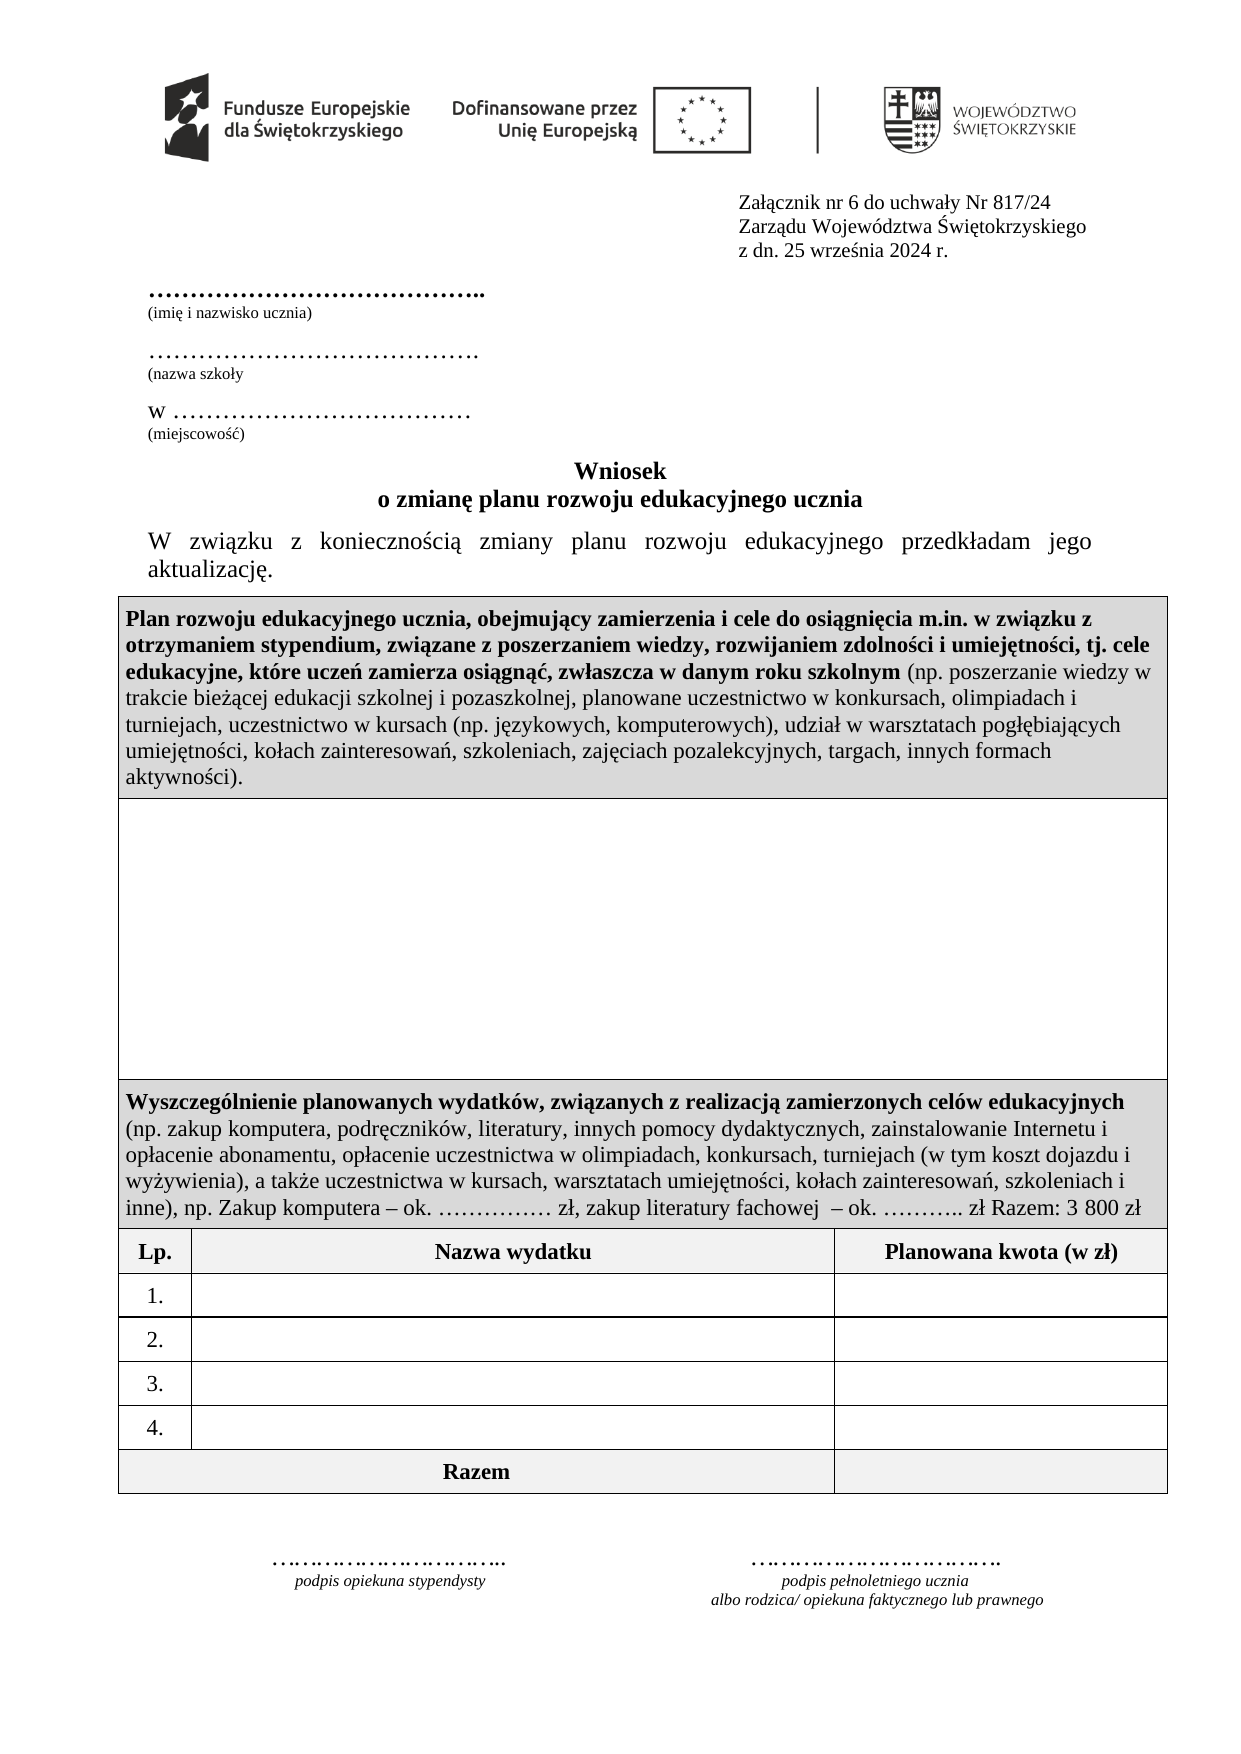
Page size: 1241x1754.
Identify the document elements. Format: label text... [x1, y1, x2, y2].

table_cell Nazwa wydatku [192, 1229, 834, 1272]
table_cell 1. [119, 1274, 191, 1316]
table_cell [119, 799, 1167, 1079]
table_cell 4. [119, 1406, 191, 1449]
text z dn. 25 września 2024 r. [738, 238, 1093, 262]
text W związku z koniecznością zmiany planu rozwoju edukacyjnego przedkładam jego aktualizację. [148, 526, 1093, 583]
table_cell [192, 1318, 834, 1361]
table_cell [835, 1274, 1167, 1316]
table_cell [835, 1362, 1167, 1404]
table_cell Razem [119, 1450, 834, 1493]
table_cell [835, 1450, 1167, 1493]
table_cell [192, 1406, 834, 1449]
table_cell [192, 1362, 834, 1404]
table_cell Planowana kwota (w zł) [835, 1229, 1167, 1272]
text w ……………………………… (miejscowość) [148, 395, 1093, 443]
table_header ………………………….. podpis opiekuna stypendysty [148, 1513, 634, 1609]
text Wniosek o zmianę planu rozwoju edukacyjnego ucznia [148, 456, 1093, 513]
text …………………………………. (nazwa szkoły [148, 335, 1093, 383]
table_header Plan rozwoju edukacyjnego ucznia, obejmujący zamierzenia i cele do osiągnięcia m.in. w związku z otrzymaniem stypendium, związane z poszerzaniem wiedzy, rozwijaniem zdolności i umiejętności, tj. cele edukacyjne, które uczeń zamierza osiągnąć, zwłaszcza w danym roku szkolnym (np. poszerzanie wiedzy w trakcie bieżącej edukacji szkolnej i pozaszkolnej, planowane uczestnictwo w konkursach, olimpiadach i turniejach, uczestnictwo w kursach (np. językowych, komputerowych), udział w warsztatach pogłębiających umiejętności, kołach zainteresowań, szkoleniach, zajęciach pozalekcyjnych, targach, innych formach aktywności). [119, 597, 1167, 798]
text Załącznik nr 6 do uchwały Nr 817/24 Zarządu Województwa Świętokrzyskiego [738, 190, 1093, 238]
table_cell [835, 1406, 1167, 1449]
picture [164, 73, 1076, 162]
table_header ……………………………. podpis pełnoletniego ucznia albo rodzica/ opiekuna faktycznego lub prawnego [634, 1513, 1122, 1609]
table_cell 2. [119, 1318, 191, 1361]
table_cell Wyszczególnienie planowanych wydatków, związanych z realizacją zamierzonych celów edukacyjnych (np. zakup komputera, podręczników, literatury, innych pomocy dydaktycznych, zainstalowanie Internetu i opłacenie abonamentu, opłacenie uczestnictwa w olimpiadach, konkursach, turniejach (w tym koszt dojazdu i wyżywienia), a także uczestnictwa w kursach, warsztatach umiejętności, kołach zainteresowań, szkoleniach i inne), np. Zakup komputera – ok. …………… zł, zakup literatury fachowej – ok. ……….. zł Razem: 3 800 zł [119, 1080, 1167, 1228]
table_cell [192, 1274, 834, 1316]
table_cell Lp. [119, 1229, 191, 1272]
table_cell 3. [119, 1362, 191, 1404]
table_cell [835, 1318, 1167, 1361]
text ………………………………….. (imię i nazwisko ucznia) [148, 274, 1093, 322]
